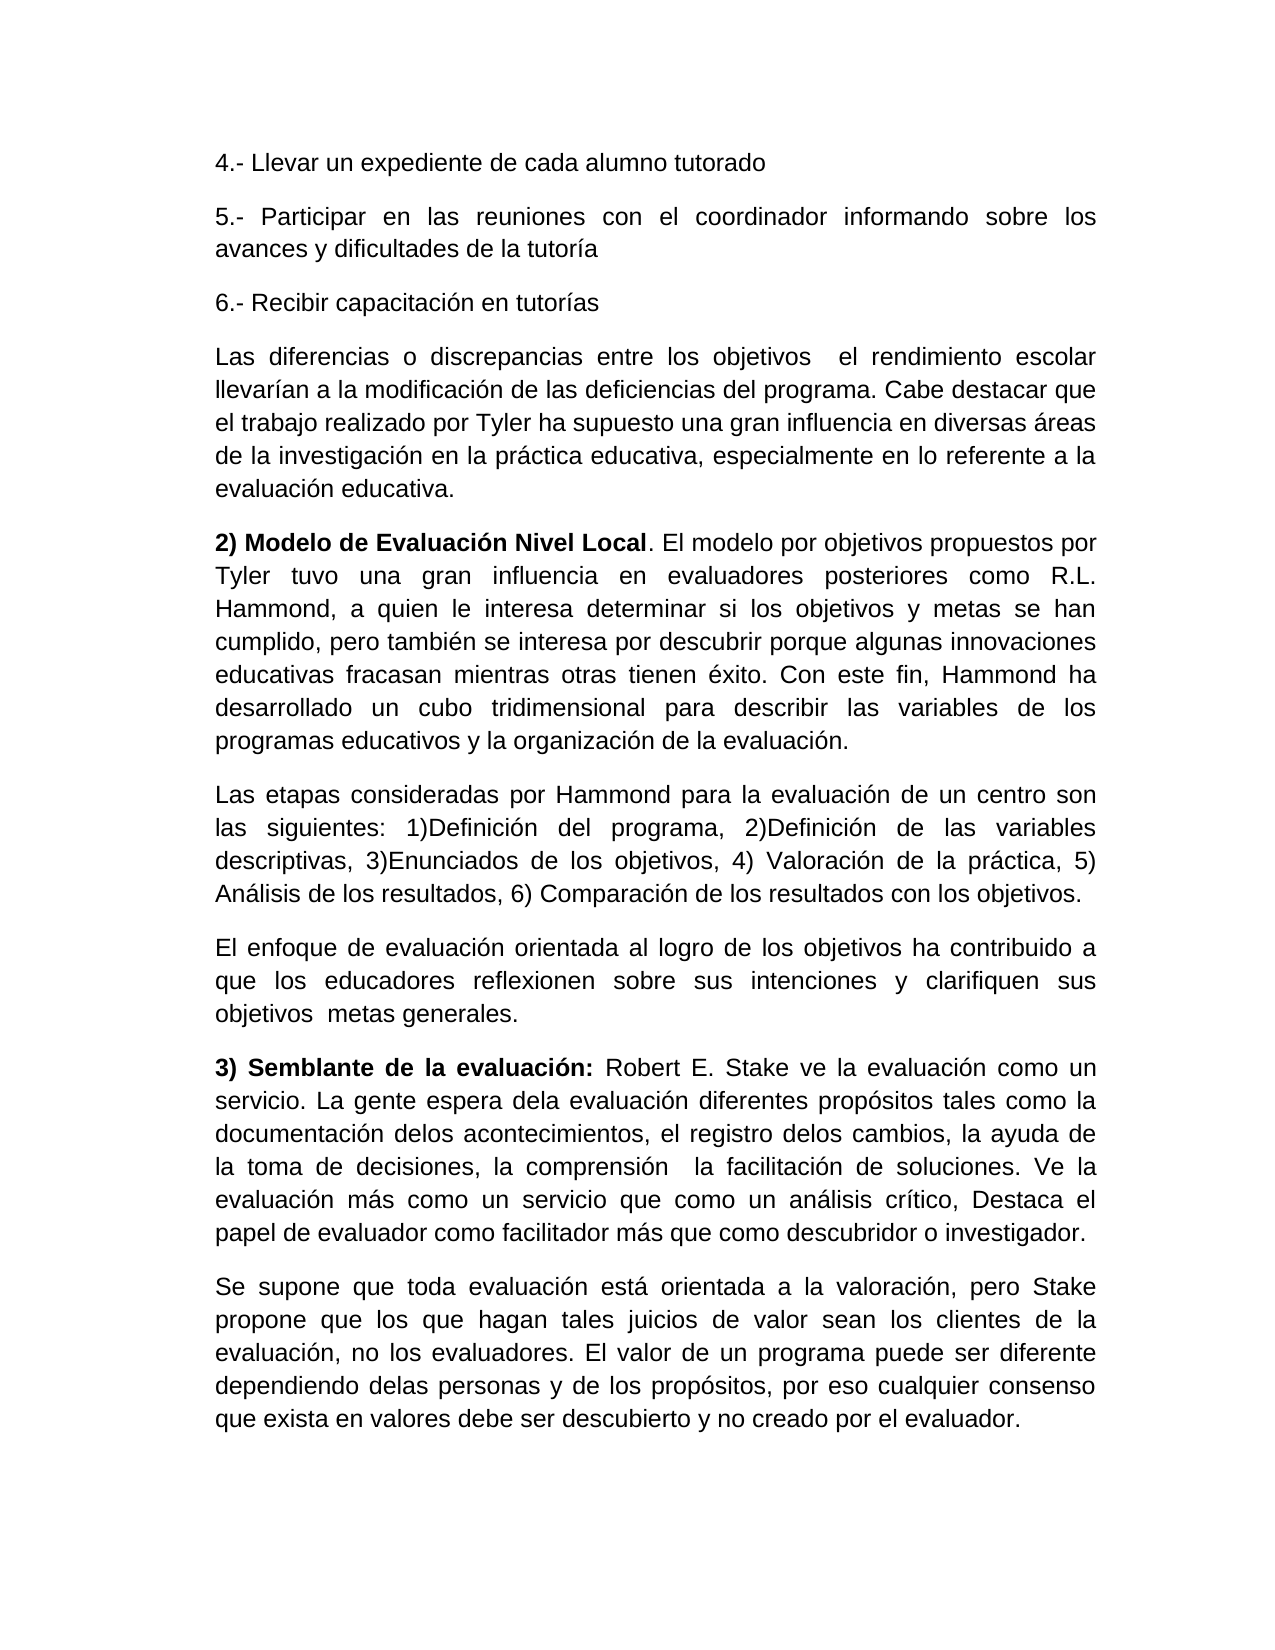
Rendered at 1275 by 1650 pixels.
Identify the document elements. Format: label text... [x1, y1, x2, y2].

text 3) Semblante de la evaluación: Robert E. Stake ve la evaluación como un servicio. La gente espera dela evaluación diferentes propósitos tales como la documentación delos acontecimientos, el registro delos cambios, la ayuda de la toma de decisiones, la comprensión la facilitación de soluciones. Ve la evaluación más como un servicio que como un análisis crítico, Destaca el papel de evaluador como facilitador más que como descubridor o investigador. [215, 1053, 1098, 1247]
text Las diferencias o discrepancias entre los objetivos el rendimiento escolar llevarían a la modificación de las deficiencias del programa. Cabe destacar que el trabajo realizado por Tyler ha supuesto una gran influencia en diversas áreas de la investigación en la práctica educativa, especialmente en lo referente a la evaluación educativa. [215, 342, 1098, 503]
text El enfoque de evaluación orientada al logro de los objetivos ha contribuido a que los educadores reflexionen sobre sus intenciones y clarifiquen sus objetivos metas generales. [215, 933, 1098, 1028]
text 2) Modelo de Evaluación Nivel Local. El modelo por objetivos propuestos por Tyler tuvo una gran influencia en evaluadores posteriores como R.L. Hammond, a quien le interesa determinar si los objetivos y metas se han cumplido, pero también se interesa por descubrir porque algunas innovaciones educativas fracasan mientras otras tienen éxito. Con este fin, Hammond ha desarrollado un cubo tridimensional para describir las variables de los programas educativos y la organización de la evaluación. [215, 528, 1098, 755]
text Las etapas consideradas por Hammond para la evaluación de un centro son las siguientes: 1)Definición del programa, 2)Definición de las variables descriptivas, 3)Enunciados de los objetivos, 4) Valoración de la práctica, 5) Análisis de los resultados, 6) Comparación de los resultados con los objetivos. [215, 780, 1098, 908]
text Se supone que toda evaluación está orientada a la valoración, pero Stake propone que los que hagan tales juicios de valor sean los clientes de la evaluación, no los evaluadores. El valor de un programa puede ser diferente dependiendo delas personas y de los propósitos, por eso cualquier consenso que exista en valores debe ser descubierto y no creado por el evaluador. [215, 1272, 1098, 1433]
text 4.- Llevar un expediente de cada alumno tutorado [215, 148, 1098, 176]
text 5.- Participar en las reuniones con el coordinador informando sobre los avances y dificultades de la tutoría [215, 201, 1098, 263]
text 6.- Recibir capacitación en tutorías [215, 288, 1098, 317]
